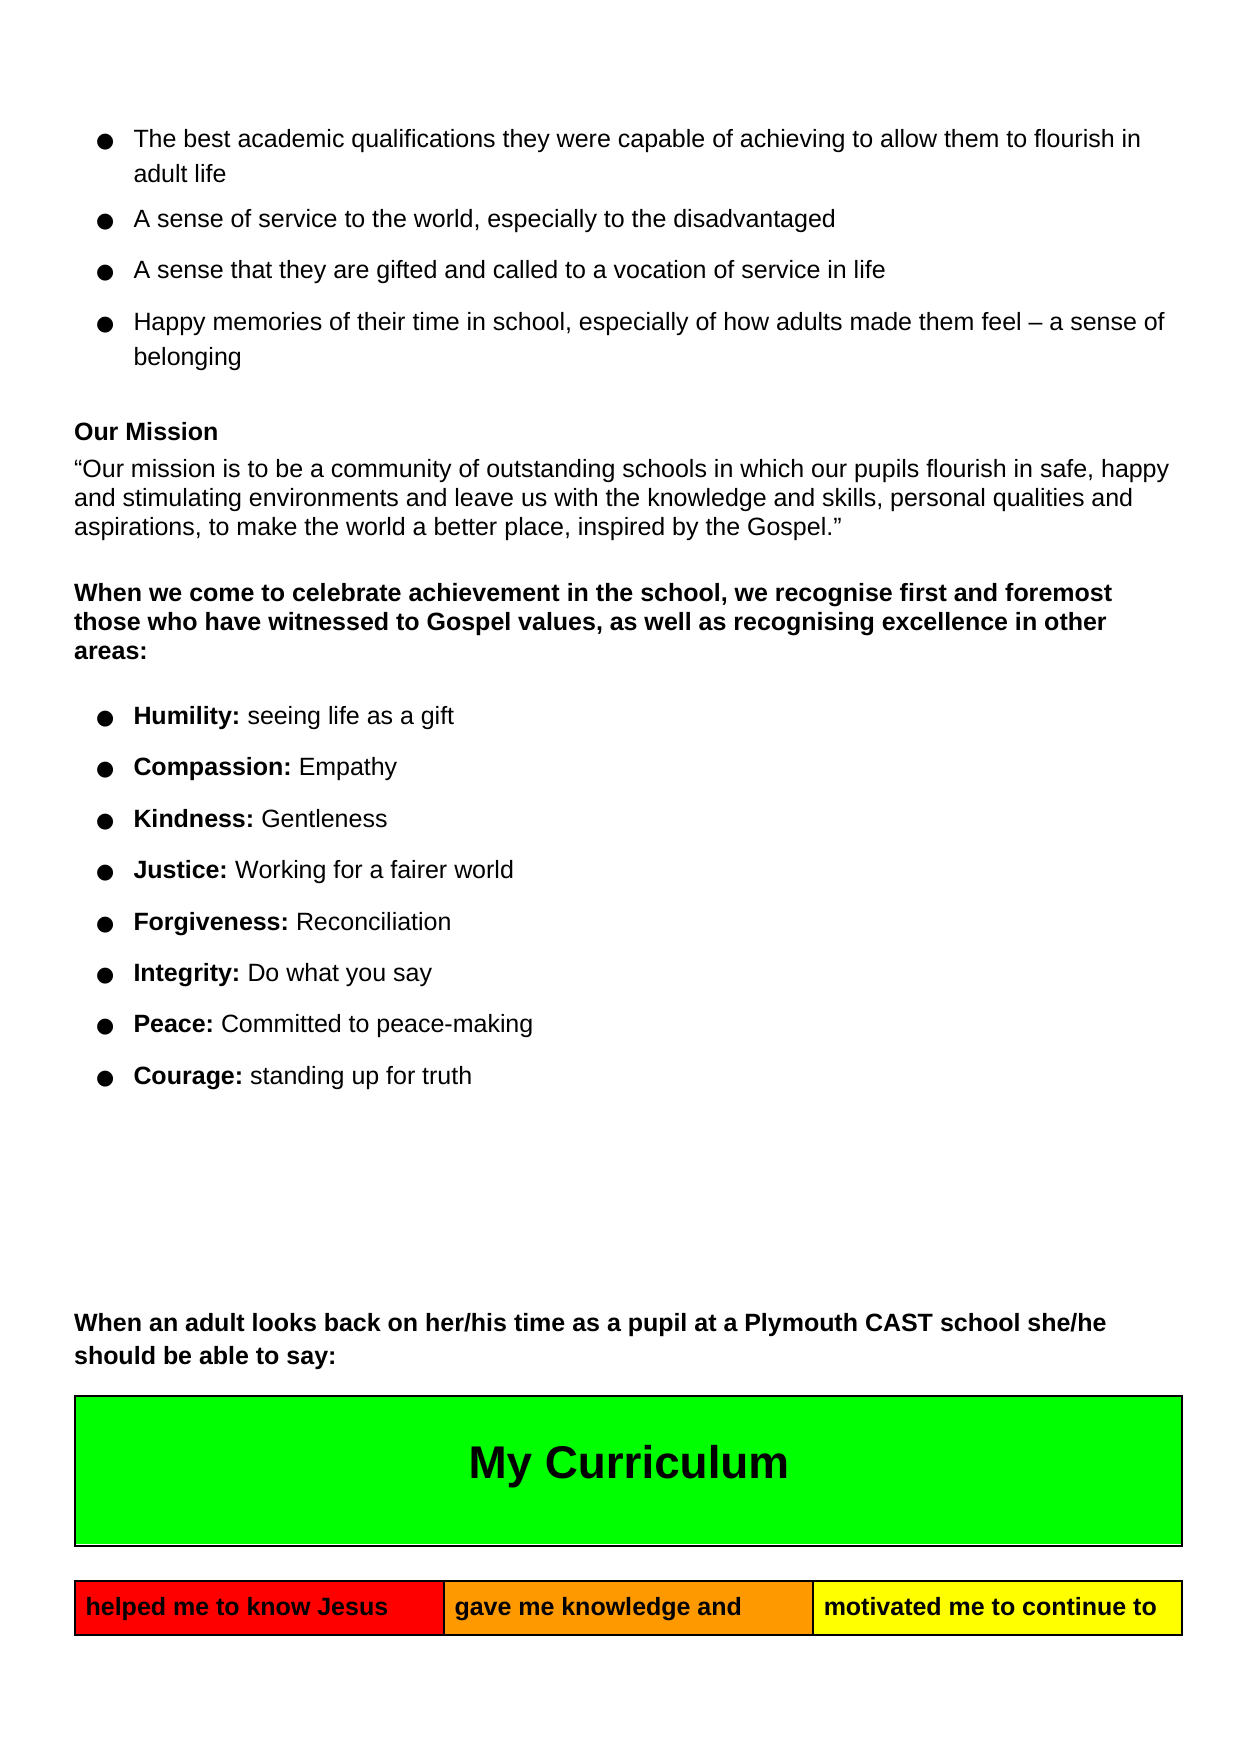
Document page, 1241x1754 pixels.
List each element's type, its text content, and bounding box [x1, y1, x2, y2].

list Kindness: Gentleness [96, 796, 1181, 839]
list The best academic qualifications they were capable of achieving to allow them to flourish in adult life [96, 116, 1181, 188]
list A sense of service to the world, especially to the disadvantaged [96, 196, 1181, 239]
text When an adult looks back on her/his time as a pupil at a Plymouth CAST school she/he should be able to say: [74, 1308, 1181, 1369]
table_header My Curriculum [76, 1397, 1181, 1544]
list Peace: Committed to peace-making [96, 1002, 1181, 1045]
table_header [814, 1582, 1181, 1634]
list Humility: seeing life as a gift [96, 693, 1181, 736]
text Our Mission [74, 417, 1181, 446]
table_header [445, 1582, 812, 1634]
list Forgiveness: Reconciliation [96, 899, 1181, 942]
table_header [76, 1582, 443, 1634]
list Compassion: Empathy [96, 745, 1181, 787]
text “Our mission is to be a community of outstanding schools in which our pupils flourish in safe, happy and stimulating environments and leave us with the knowledge and skills, personal qualities and aspirations, to make the world a better place, inspired by the Gospel.” [74, 454, 1181, 541]
list Courage: standing up for truth [96, 1053, 1181, 1096]
text When we come to celebrate achievement in the school, we recognise first and foremost those who have witnessed to Gospel values, as well as recognising excellence in other areas: [74, 578, 1181, 664]
list A sense that they are gifted and called to a vocation of service in life [96, 248, 1181, 291]
list Happy memories of their time in school, especially of how adults made them feel – a sense of belonging [96, 299, 1181, 371]
list Justice: Working for a fairer world [96, 848, 1181, 890]
list Integrity: Do what you say [96, 951, 1181, 993]
